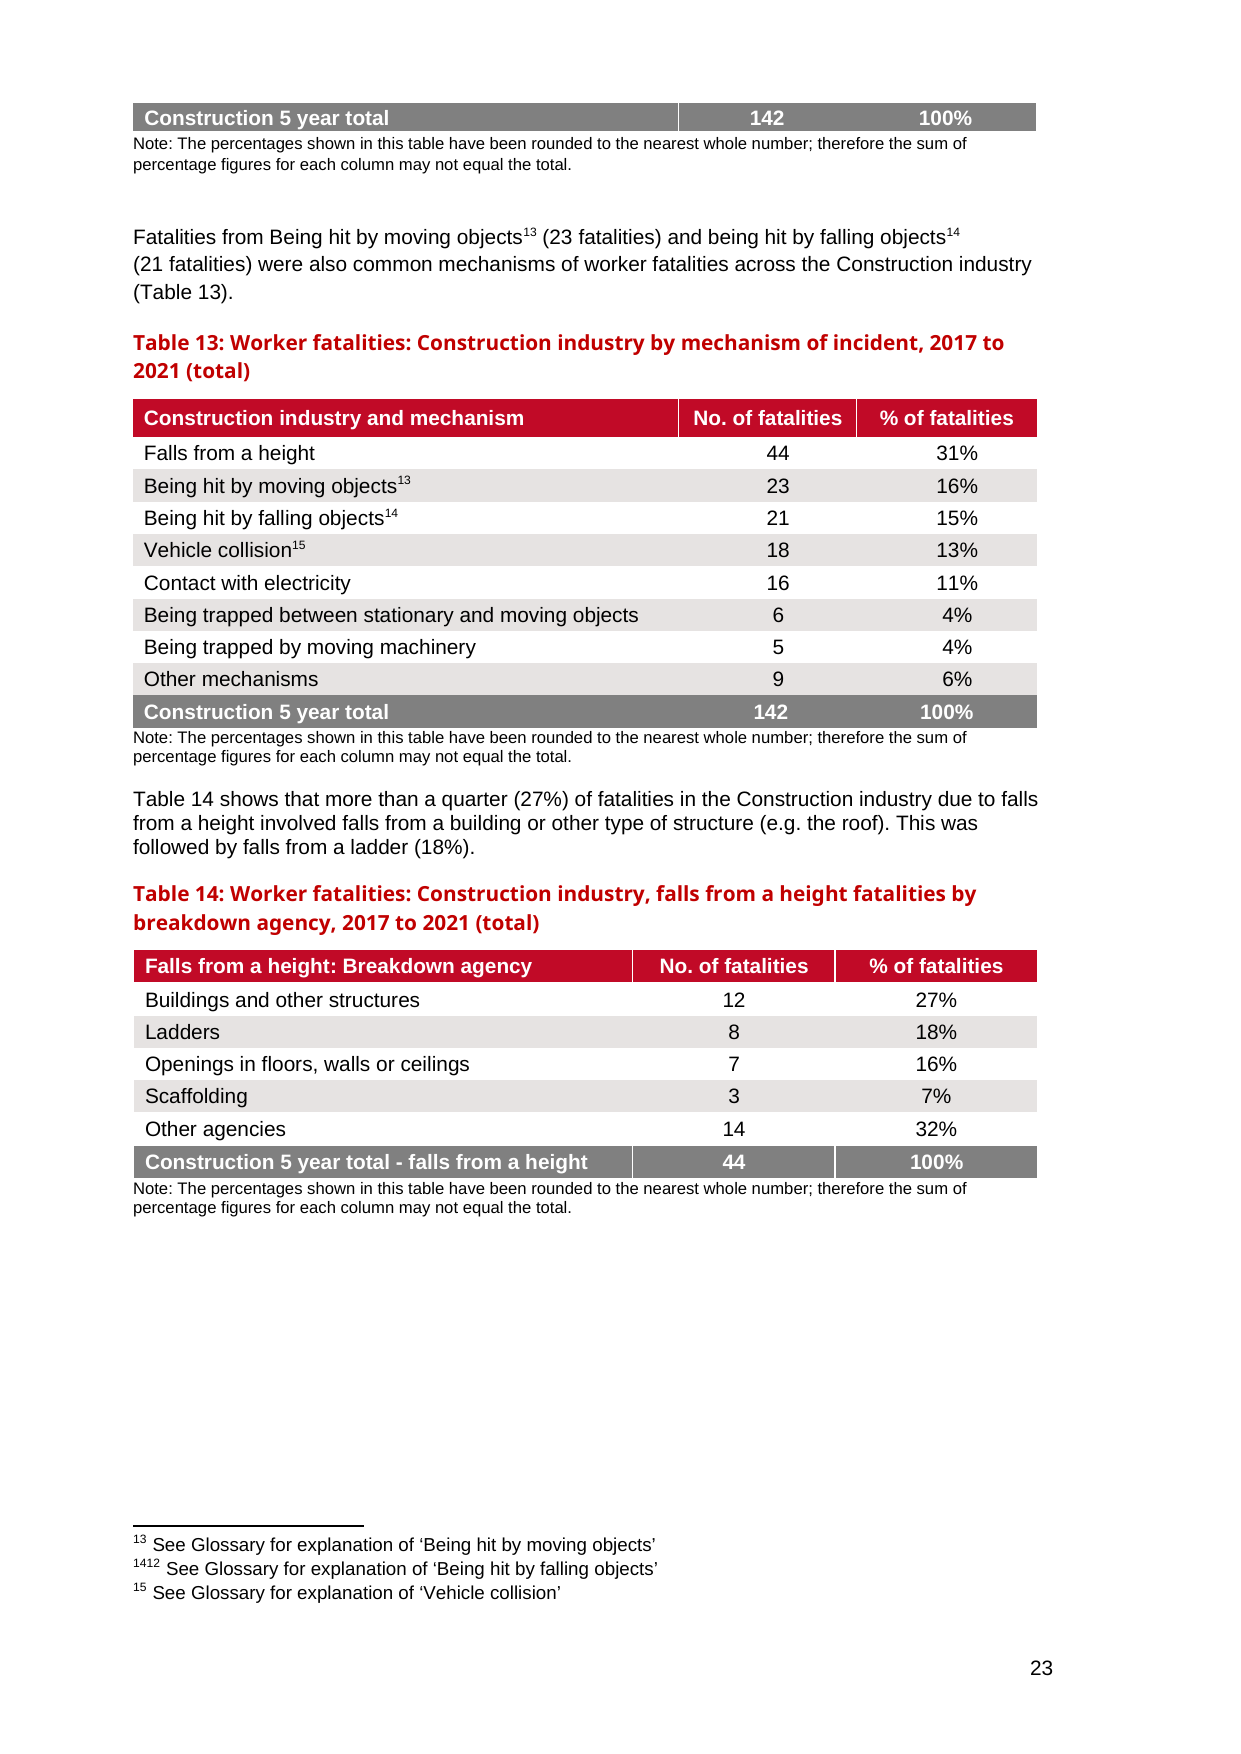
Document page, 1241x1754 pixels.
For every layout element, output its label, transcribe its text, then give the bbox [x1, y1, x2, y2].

table_cell 44 [679, 437, 856, 469]
table_cell 100% [836, 1146, 1037, 1178]
table_cell 16 [679, 566, 856, 598]
table_cell 7 [633, 1048, 835, 1080]
table_cell Contact with electricity [133, 566, 679, 598]
table_cell Other agencies [134, 1113, 633, 1145]
table_header No. of fatalities [633, 950, 834, 982]
table_cell 5 [679, 631, 856, 663]
table_cell 142 [679, 103, 855, 131]
table_cell Scaffolding [134, 1080, 633, 1112]
table_header % of fatalities [857, 399, 1037, 437]
text Table 14 shows that more than a quarter (27%) of fatalities in the Construction industry due to falls from a height involved falls from a building or other type of structure (e.g. the roof). This was followed by falls from a ladder (18%). [133, 787, 1053, 859]
table_cell 32% [835, 1113, 1037, 1145]
table_cell 8 [633, 1016, 835, 1048]
table_cell Other mechanisms [133, 663, 679, 695]
table_cell 7% [835, 1080, 1037, 1112]
table_cell Construction 5 year total [133, 695, 679, 728]
table_header Construction industry and mechanism [133, 399, 678, 437]
text Note: The percentages shown in this table have been rounded to the nearest whole number; therefore the sum of percentage figures for each column may not equal the total. [133, 1179, 1053, 1217]
table_cell 18 [679, 534, 856, 566]
table_cell Vehicle collision [133, 534, 679, 566]
table_cell 12 [633, 983, 835, 1016]
table_cell Construction 5 year total [133, 103, 678, 131]
table_cell 16% [835, 1048, 1037, 1080]
table_cell 4% [856, 631, 1037, 663]
table_cell 13% [856, 534, 1037, 566]
table_cell 27% [835, 983, 1037, 1016]
table_cell Being hit by falling objects14 [133, 502, 679, 534]
table_cell 100% [855, 103, 1036, 131]
table_cell 14 [633, 1113, 835, 1145]
table_cell 6 [679, 599, 856, 631]
table_cell Being trapped by moving machinery [133, 631, 679, 663]
table_cell 21 [679, 502, 856, 534]
table_cell 23 [679, 469, 856, 502]
text Fatalities from Being hit by moving objects (23 fatalities) and being hit by falling objects (21 fatalities) were also common mechanisms of worker fatalities across the Construction industry (Table 13). [133, 225, 1053, 304]
table_cell 3 [633, 1080, 835, 1112]
table_cell 15% [856, 502, 1037, 534]
table_header % of fatalities [836, 950, 1037, 982]
table_header No. of fatalities [679, 399, 856, 437]
subtitle Table 13: Worker fatalities: Construction industry by mechanism of incident, 2017 to 2021 (total) [133, 328, 1053, 385]
table_cell 31% [856, 437, 1037, 469]
table_cell Being hit by moving objects13 [133, 469, 679, 502]
subtitle Table 14: Worker fatalities: Construction industry, falls from a height fatalities by breakdown agency, 2017 to 2021 (total) [133, 879, 1053, 936]
table_cell Being trapped between stationary and moving objects [133, 599, 679, 631]
table_header Falls from a height: Breakdown agency [134, 950, 632, 982]
table_cell 18% [835, 1016, 1037, 1048]
table_cell 6% [856, 663, 1037, 695]
text Note: The percentages shown in this table have been rounded to the nearest whole number; therefore the sum of percentage figures for each column may not equal the total. [133, 133, 1053, 174]
table_cell Openings in floors, walls or ceilings [134, 1048, 633, 1080]
table_cell 44 [633, 1146, 834, 1178]
table_cell 142 [679, 695, 856, 728]
table_cell 16% [856, 469, 1037, 502]
table_cell 9 [679, 663, 856, 695]
table_cell Ladders [134, 1016, 633, 1048]
table_cell 4% [856, 599, 1037, 631]
table_cell Falls from a height [133, 437, 679, 469]
table_cell Buildings and other structures [134, 983, 633, 1016]
table_cell 11% [856, 566, 1037, 598]
table_cell 100% [856, 695, 1037, 728]
table_cell Construction 5 year total - falls from a height [134, 1146, 632, 1178]
text Note: The percentages shown in this table have been rounded to the nearest whole number; therefore the sum of percentage figures for each column may not equal the total. [133, 728, 1053, 766]
